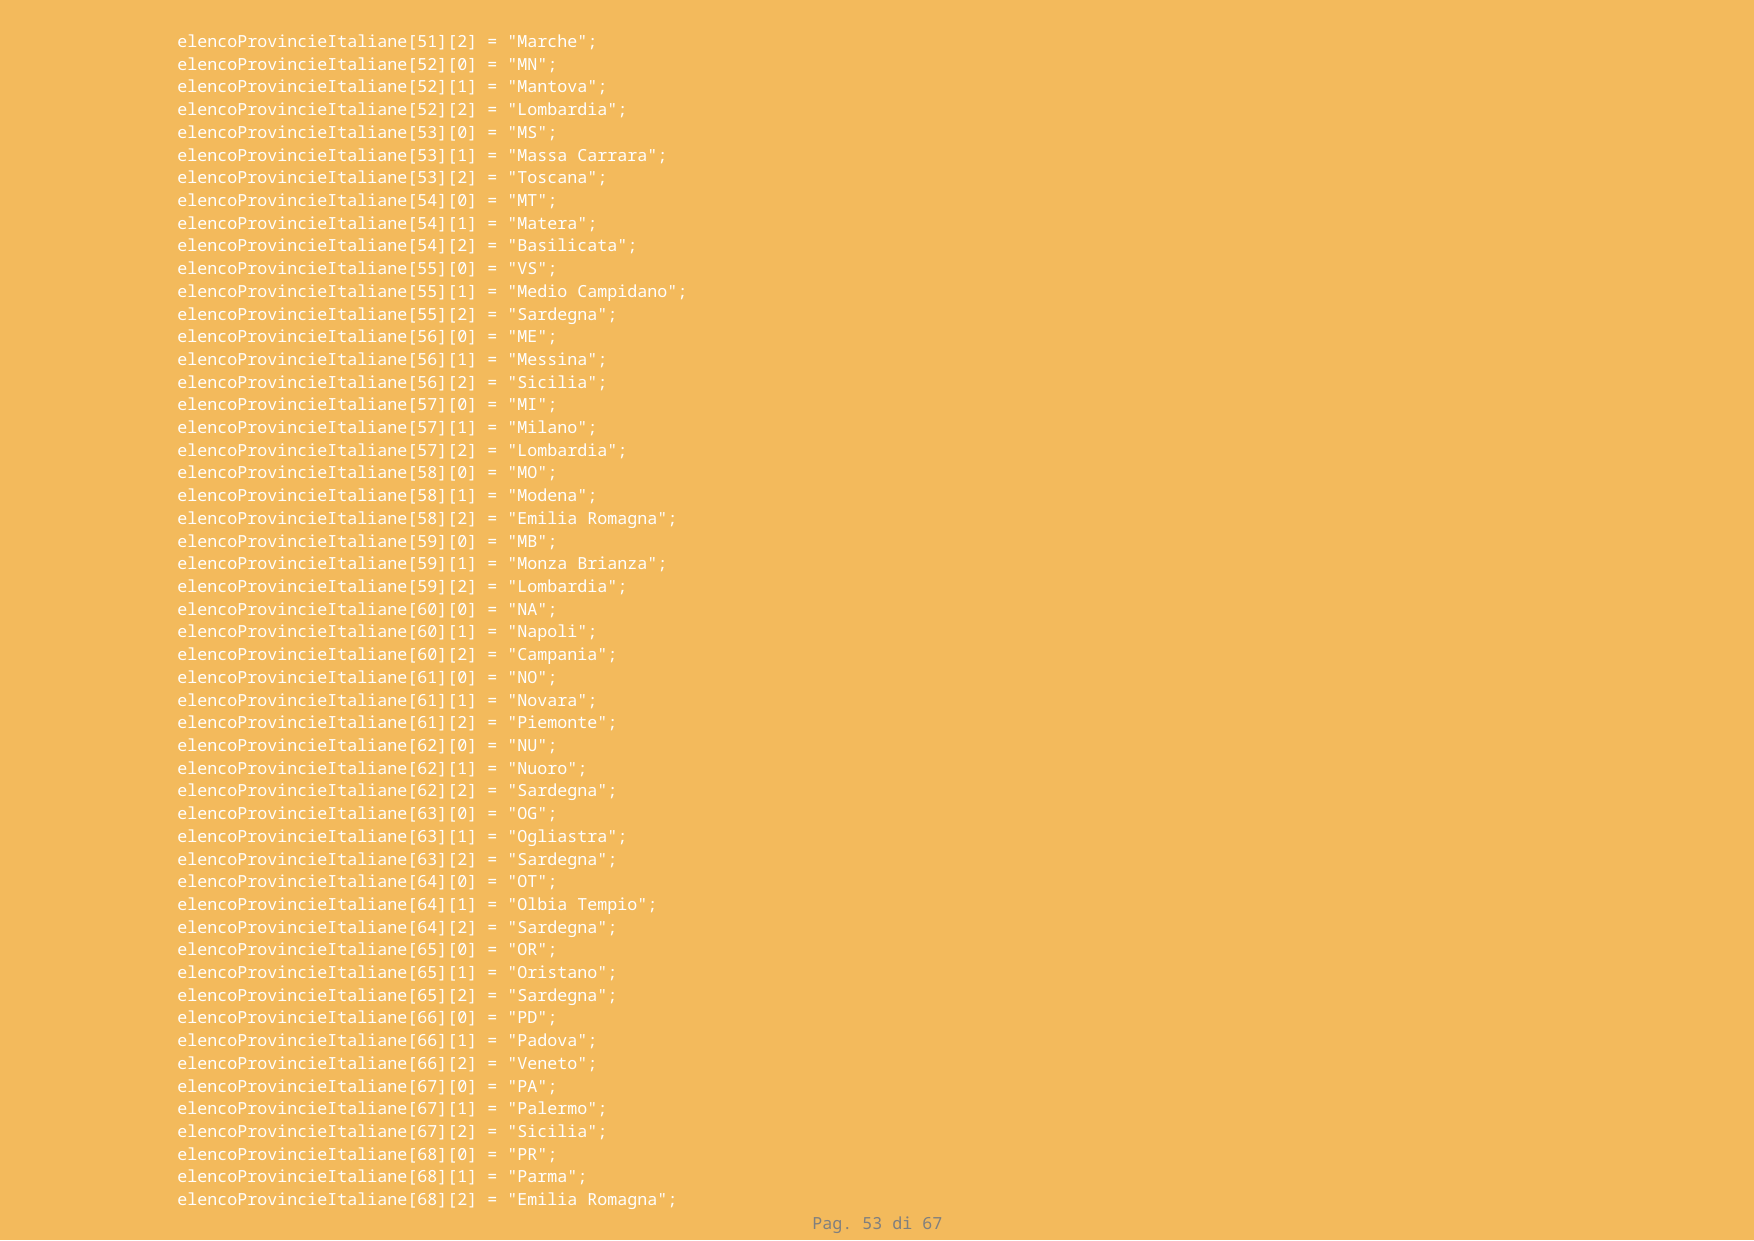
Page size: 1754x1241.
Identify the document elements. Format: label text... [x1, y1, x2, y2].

text elencoProvincieItaliane[67][0] = "PA"; [29, 1074, 1724, 1097]
text elencoProvincieItaliane[56][2] = "Sicilia"; [29, 370, 1724, 393]
text elencoProvincieItaliane[67][1] = "Palermo"; [29, 1097, 1724, 1119]
text elencoProvincieItaliane[63][2] = "Sardegna"; [29, 847, 1724, 870]
text elencoProvincieItaliane[58][1] = "Modena"; [29, 484, 1724, 506]
text elencoProvincieItaliane[59][2] = "Lombardia"; [29, 574, 1724, 597]
text elencoProvincieItaliane[57][1] = "Milano"; [29, 416, 1724, 438]
text elencoProvincieItaliane[58][0] = "MO"; [29, 461, 1724, 484]
text elencoProvincieItaliane[61][1] = "Novara"; [29, 688, 1724, 711]
text elencoProvincieItaliane[52][0] = "MN"; [29, 52, 1724, 75]
text elencoProvincieItaliane[55][1] = "Medio Campidano"; [29, 279, 1724, 302]
text elencoProvincieItaliane[60][2] = "Campania"; [29, 643, 1724, 665]
text elencoProvincieItaliane[57][0] = "MI"; [29, 393, 1724, 416]
text elencoProvincieItaliane[65][1] = "Oristano"; [29, 961, 1724, 983]
text elencoProvincieItaliane[68][0] = "PR"; [29, 1142, 1724, 1165]
text elencoProvincieItaliane[54][2] = "Basilicata"; [29, 234, 1724, 257]
text elencoProvincieItaliane[62][1] = "Nuoro"; [29, 756, 1724, 779]
text elencoProvincieItaliane[53][2] = "Toscana"; [29, 166, 1724, 188]
text elencoProvincieItaliane[55][0] = "VS"; [29, 257, 1724, 279]
text elencoProvincieItaliane[54][1] = "Matera"; [29, 211, 1724, 234]
text elencoProvincieItaliane[60][1] = "Napoli"; [29, 620, 1724, 643]
text elencoProvincieItaliane[60][0] = "NA"; [29, 597, 1724, 620]
text elencoProvincieItaliane[53][1] = "Massa Carrara"; [29, 143, 1724, 166]
text elencoProvincieItaliane[61][2] = "Piemonte"; [29, 711, 1724, 733]
text elencoProvincieItaliane[64][2] = "Sardegna"; [29, 915, 1724, 938]
text elencoProvincieItaliane[56][0] = "ME"; [29, 325, 1724, 347]
text elencoProvincieItaliane[63][1] = "Ogliastra"; [29, 824, 1724, 847]
text elencoProvincieItaliane[57][2] = "Lombardia"; [29, 438, 1724, 461]
text elencoProvincieItaliane[66][0] = "PD"; [29, 1006, 1724, 1029]
text elencoProvincieItaliane[52][1] = "Mantova"; [29, 75, 1724, 98]
text elencoProvincieItaliane[68][2] = "Emilia Romagna"; [29, 1188, 1724, 1210]
text elencoProvincieItaliane[54][0] = "MT"; [29, 188, 1724, 211]
text elencoProvincieItaliane[65][2] = "Sardegna"; [29, 983, 1724, 1006]
text elencoProvincieItaliane[64][1] = "Olbia Tempio"; [29, 892, 1724, 915]
text elencoProvincieItaliane[68][1] = "Parma"; [29, 1165, 1724, 1188]
text elencoProvincieItaliane[61][0] = "NO"; [29, 665, 1724, 688]
text elencoProvincieItaliane[52][2] = "Lombardia"; [29, 98, 1724, 120]
text elencoProvincieItaliane[53][0] = "MS"; [29, 120, 1724, 143]
text elencoProvincieItaliane[65][0] = "OR"; [29, 938, 1724, 961]
text elencoProvincieItaliane[55][2] = "Sardegna"; [29, 302, 1724, 325]
text elencoProvincieItaliane[62][0] = "NU"; [29, 733, 1724, 756]
text elencoProvincieItaliane[62][2] = "Sardegna"; [29, 779, 1724, 802]
text elencoProvincieItaliane[59][1] = "Monza Brianza"; [29, 552, 1724, 574]
text elencoProvincieItaliane[51][2] = "Marche"; [29, 29, 1724, 52]
text elencoProvincieItaliane[63][0] = "OG"; [29, 802, 1724, 824]
text elencoProvincieItaliane[58][2] = "Emilia Romagna"; [29, 506, 1724, 529]
text elencoProvincieItaliane[67][2] = "Sicilia"; [29, 1119, 1724, 1142]
text elencoProvincieItaliane[56][1] = "Messina"; [29, 347, 1724, 370]
text elencoProvincieItaliane[59][0] = "MB"; [29, 529, 1724, 552]
text elencoProvincieItaliane[64][0] = "OT"; [29, 870, 1724, 892]
text elencoProvincieItaliane[66][1] = "Padova"; [29, 1029, 1724, 1051]
text elencoProvincieItaliane[66][2] = "Veneto"; [29, 1051, 1724, 1074]
